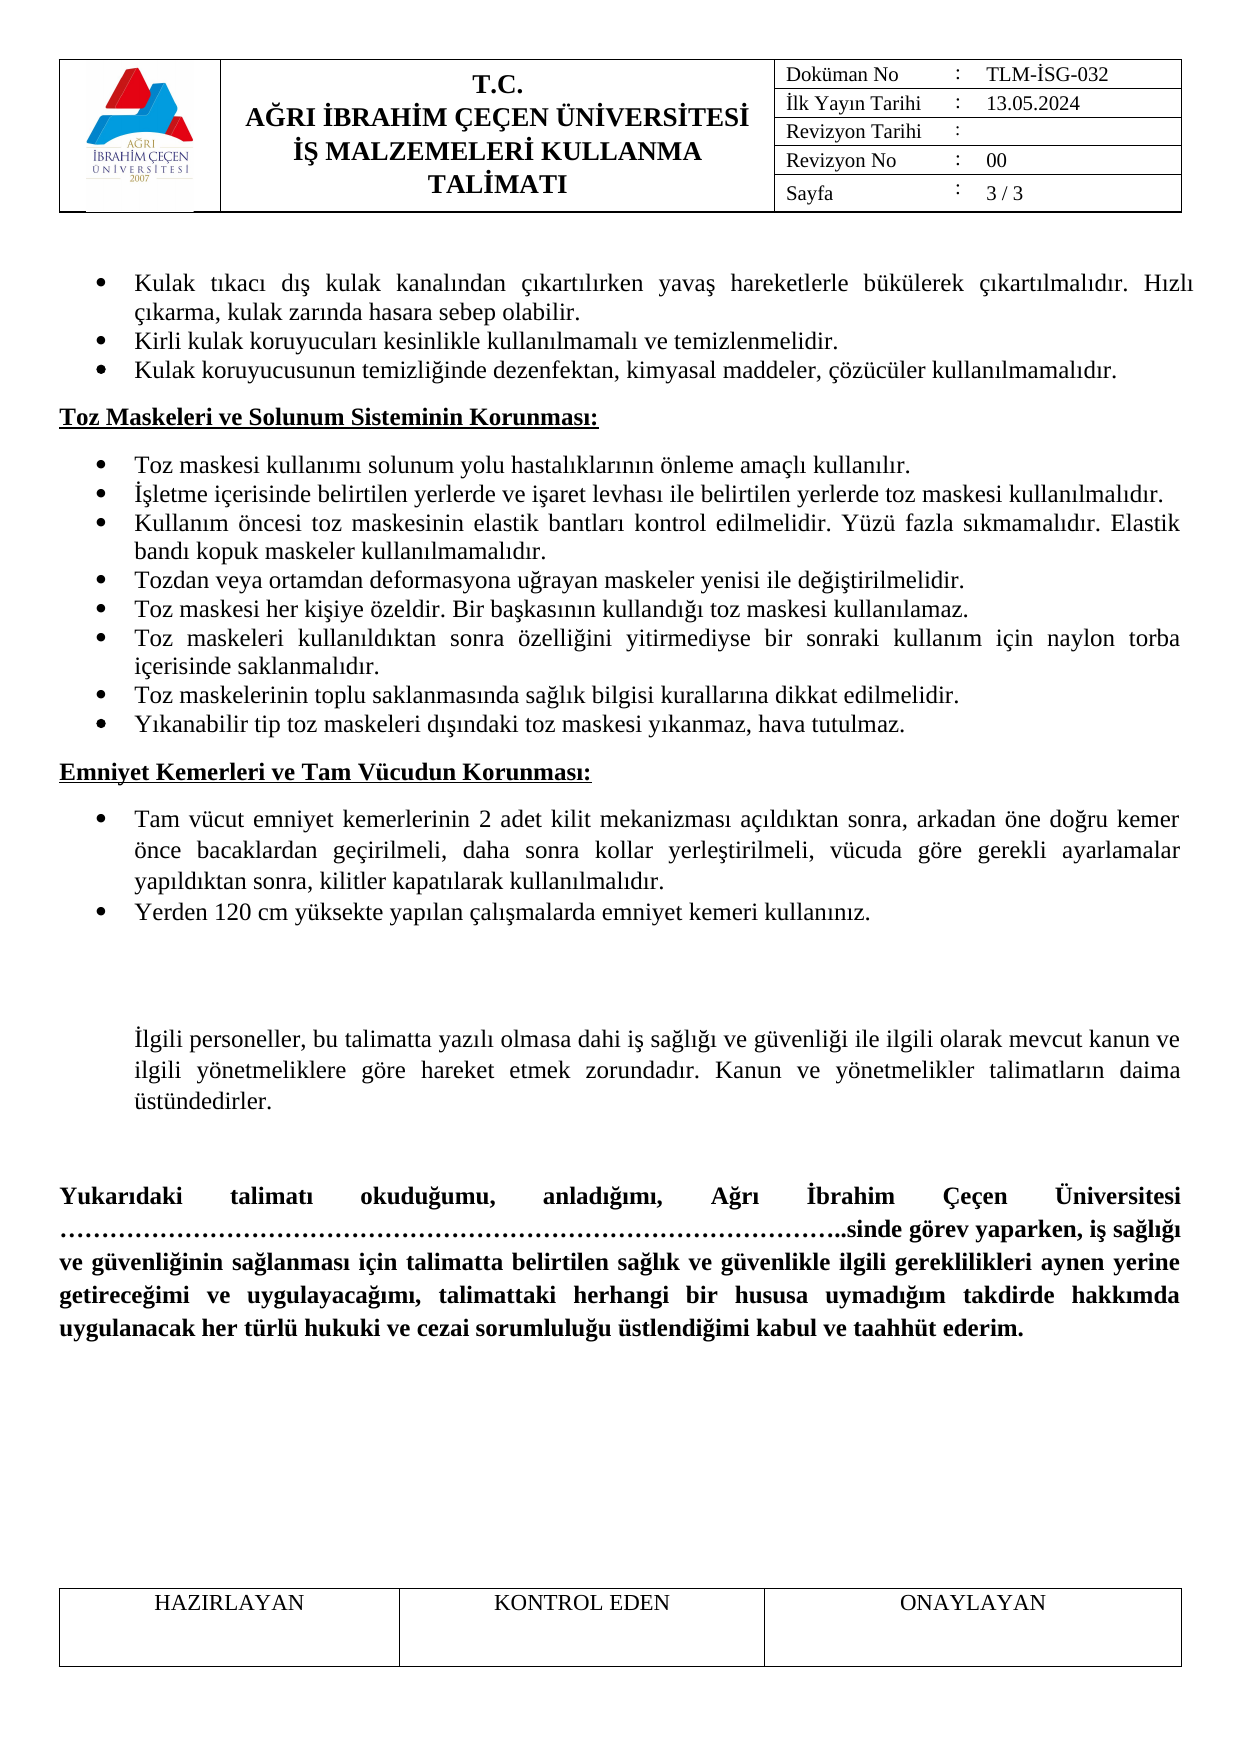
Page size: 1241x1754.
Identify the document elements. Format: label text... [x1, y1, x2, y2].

list Kulak tıkacı dış kulak kanalından çıkartılırken yavaş hareketlerle bükülerek çıkartılmalıdır. Hızlı çıkarma, kulak zarında hasara sebep olabilir. [97, 268, 1194, 326]
picture [86, 60, 194, 212]
list Toz maskeleri kullanıldıktan sonra özelliğini yitirmediyse bir sonraki kullanım için naylon torba içerisinde saklanmalıdır. [97, 623, 1181, 680]
list Toz maskesi kullanımı solunum yolu hastalıklarının önleme amaçlı kullanılır. [97, 450, 1181, 479]
list Yerden 120 cm yüksekte yapılan çalışmalarda emniyet kemeri kullanınız. [97, 897, 1181, 926]
list Tozdan veya ortamdan deformasyona uğrayan maskeler yenisi ile değiştirilmelidir. [97, 565, 1181, 594]
list Kirli kulak koruyucuları kesinlikle kullanılmamalı ve temizlenmelidir. [97, 326, 1194, 355]
list Toz maskesi her kişiye özeldir. Bir başkasının kullandığı toz maskesi kullanılamaz. [97, 594, 1181, 623]
text Toz Maskeleri ve Solunum Sisteminin Korunması: [59, 402, 1181, 431]
list Yıkanabilir tip toz maskeleri dışındaki toz maskesi yıkanmaz, hava tutulmaz. [97, 709, 1181, 738]
list Kullanım öncesi toz maskesinin elastik bantları kontrol edilmelidir. Yüzü fazla sıkmamalıdır. Elastik bandı kopuk maskeler kullanılmamalıdır. [97, 508, 1181, 565]
text Emniyet Kemerleri ve Tam Vücudun Korunması: [59, 757, 1181, 785]
text Yukarıdaki talimatı okuduğumu, anladığımı, Ağrı İbrahim Çeçen Üniversitesi …………………………………………………………………………………..sinde görev yaparken, iş sağlığı ve güvenliğinin sağlanması için talimatta belirtilen sağlık ve güvenlikle ilgili gereklilikleri aynen yerine getireceğimi ve uygulayacağımı, talimattaki herhangi bir hususa uymadığım takdirde hakkımda uygulanacak her türlü hukuki ve cezai sorumluluğu üstlendiğimi kabul ve taahhüt ederim. [59, 1181, 1181, 1342]
list Kulak koruyucusunun temizliğinde dezenfektan, kimyasal maddeler, çözücüler kullanılmamalıdır. [97, 355, 1181, 383]
list İlgili personeller, bu talimatta yazılı olmasa dahi iş sağlığı ve güvenliği ile ilgili olarak mevcut kanun ve ilgili yönetmeliklere göre hareket etmek zorundadır. Kanun ve yönetmelikler talimatların daima üstündedirler. [134, 1024, 1181, 1115]
list Tam vücut emniyet kemerlerinin 2 adet kilit mekanizması açıldıktan sonra, arkadan öne doğru kemer önce bacaklardan geçirilmeli, daha sonra kollar yerleştirilmeli, vücuda göre gerekli ayarlamalar yapıldıktan sonra, kilitler kapatılarak kullanılmalıdır. [97, 804, 1181, 895]
list Toz maskelerinin toplu saklanmasında sağlık bilgisi kurallarına dikkat edilmelidir. [97, 680, 1181, 709]
list İşletme içerisinde belirtilen yerlerde ve işaret levhası ile belirtilen yerlerde toz maskesi kullanılmalıdır. [97, 479, 1181, 508]
